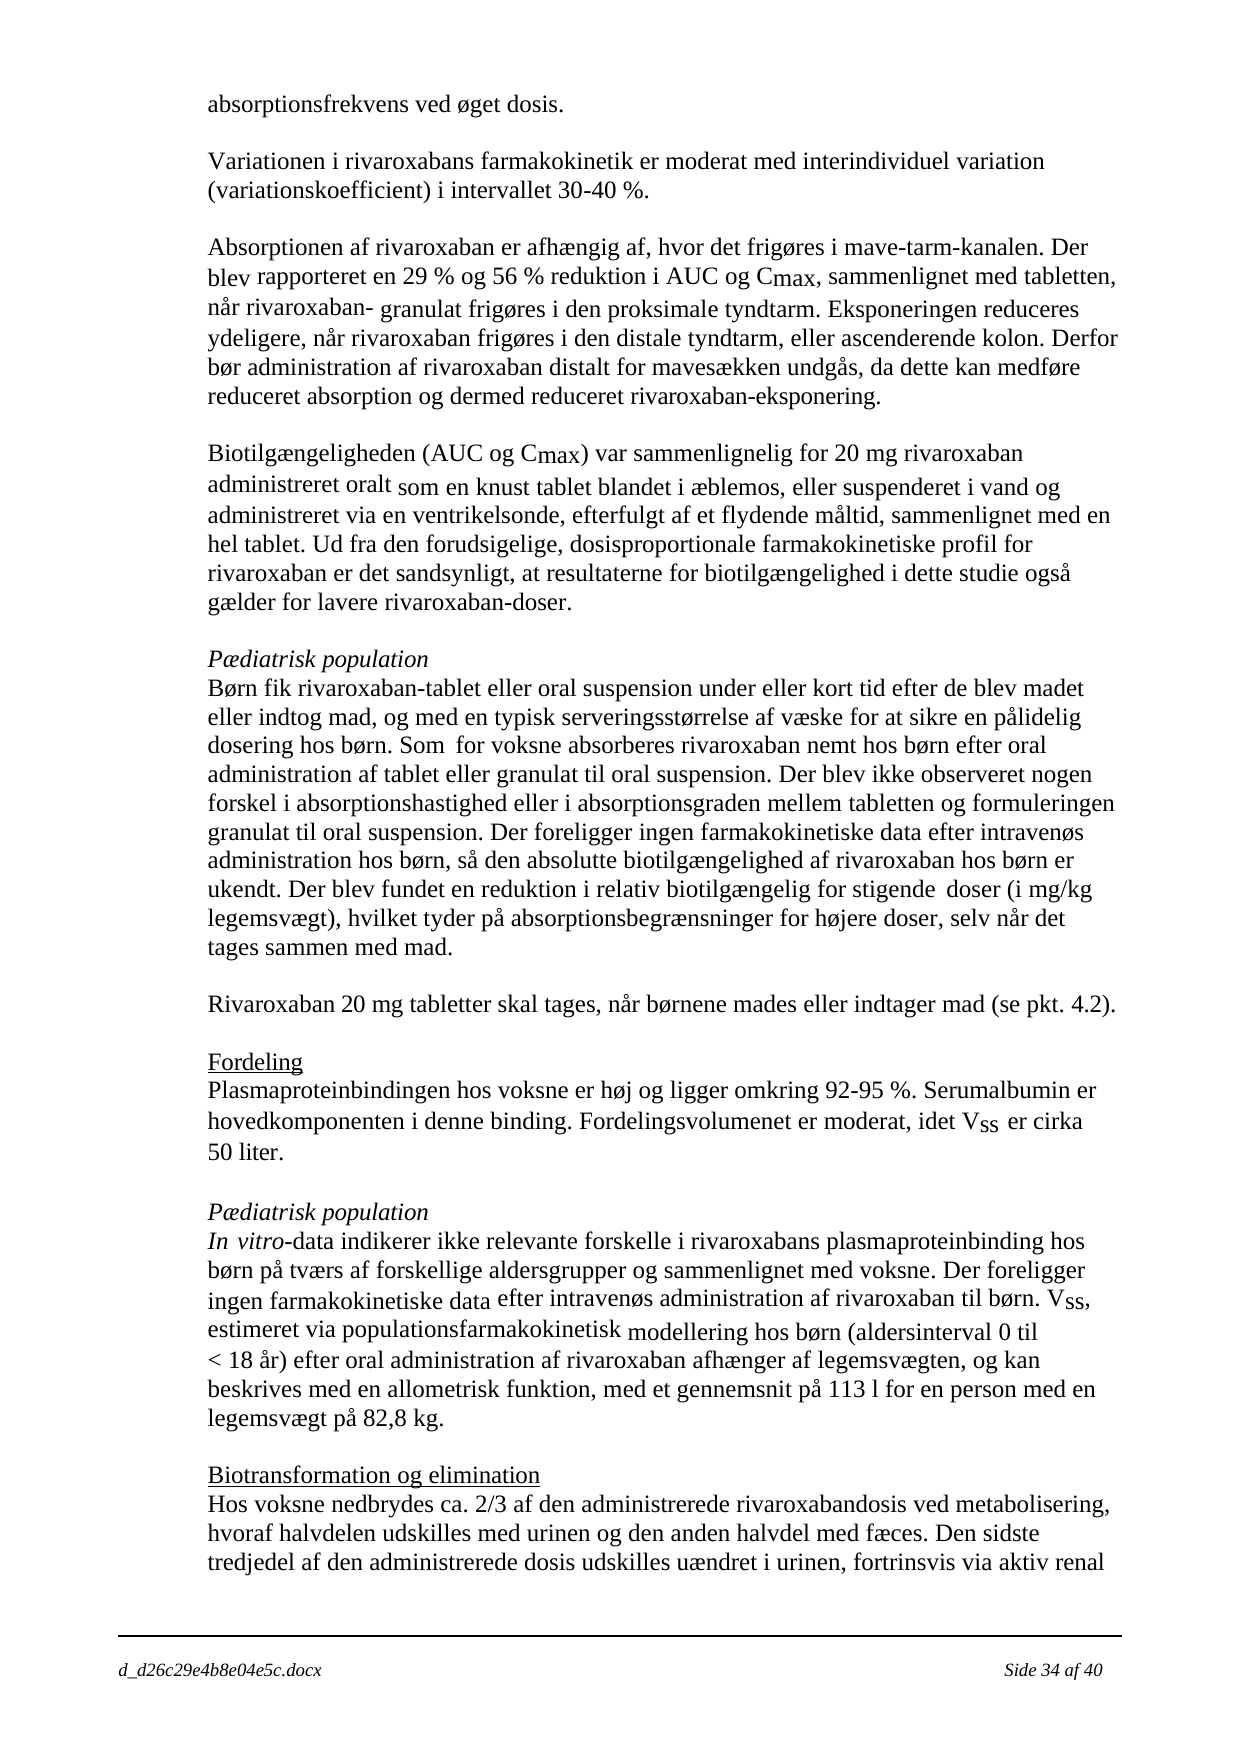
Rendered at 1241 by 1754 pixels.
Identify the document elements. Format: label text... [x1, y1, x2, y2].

text Absorptionen af rivaroxaban er afhængig af, hvor det frigøres i mave-tarm-kanalen. Der blev rapporteret en 29 % og 56 % reduktion i AUC og Cmax, sammenlignet med tabletten, når rivaroxaban- granulat frigøres i den proksimale tyndtarm. Eksponeringen reduceres ydeligere, når rivaroxaban frigøres i den distale tyndtarm, eller ascenderende kolon. Derfor bør administration af rivaroxaban distalt for mavesækken undgås, da dette kan medføre reduceret absorption og dermed reduceret rivaroxaban-eksponering. [207, 232, 1122, 409]
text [207, 1489, 1122, 1576]
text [207, 89, 1122, 117]
text Fordeling [207, 1047, 1122, 1075]
text Biotransformation og elimination [207, 1461, 1122, 1489]
text Variationen i rivaroxabans farmakokinetik er moderat med interindividuel variation (variationskoefficient) i intervallet 30-40 %. [207, 146, 1122, 204]
text Plasmaproteinbindingen hos voksne er høj og ligger omkring 92-95 %. Serumalbumin er hovedkomponenten i denne binding. Fordelingsvolumenet er moderat, idet Vss er cirka 50 liter. [207, 1075, 1122, 1168]
text Biotilgængeligheden (AUC og Cmax) var sammenlignelig for 20 mg rivaroxaban administreret oralt som en knust tablet blandet i æblemos, eller suspenderet i vand og administreret via en ventrikelsonde, efterfulgt af et flydende måltid, sammenlignet med en hel tablet. Ud fra den forudsigelige, dosisproportionale farmakokinetiske profil for rivaroxaban er det sandsynligt, at resultaterne for biotilgængelighed i dette studie også gælder for lavere rivaroxaban-doser. [207, 438, 1122, 615]
text In vitro-data indikerer ikke relevante forskelle i rivaroxabans plasmaproteinbinding hos børn på tværs af forskellige aldersgrupper og sammenlignet med voksne. Der foreligger ingen farmakokinetiske data efter intravenøs administration af rivaroxaban til børn. Vss, estimeret via populationsfarmakokinetisk modellering hos børn (aldersinterval 0 til < 18 år) efter oral administration af rivaroxaban afhænger af legemsvægten, og kan beskrives med en allometrisk funktion, med et gennemsnit på 113 l for en person med en legemsvægt på 82,8 kg. [207, 1226, 1122, 1432]
text Pædiatrisk population [207, 644, 1122, 673]
text Pædiatrisk population [207, 1197, 1122, 1226]
text Børn fik rivaroxaban-tablet eller oral suspension under eller kort tid efter de blev madet eller indtog mad, og med en typisk serveringsstørrelse af væske for at sikre en pålidelig dosering hos børn. Som for voksne absorberes rivaroxaban nemt hos børn efter oral administration af tablet eller granulat til oral suspension. Der blev ikke observeret nogen forskel i absorptionshastighed eller i absorptionsgraden mellem tabletten og formuleringen granulat til oral suspension. Der foreligger ingen farmakokinetiske data efter intravenøs administration hos børn, så den absolutte biotilgængelighed af rivaroxaban hos børn er ukendt. Der blev fundet en reduktion i relativ biotilgængelig for stigende doser (i mg/kg legemsvægt), hvilket tyder på absorptionsbegrænsninger for højere doser, selv når det tages sammen med mad. [207, 673, 1122, 960]
text Rivaroxaban 20 mg tabletter skal tages, når børnene mades eller indtager mad (se pkt. 4.2). [207, 989, 1122, 1018]
